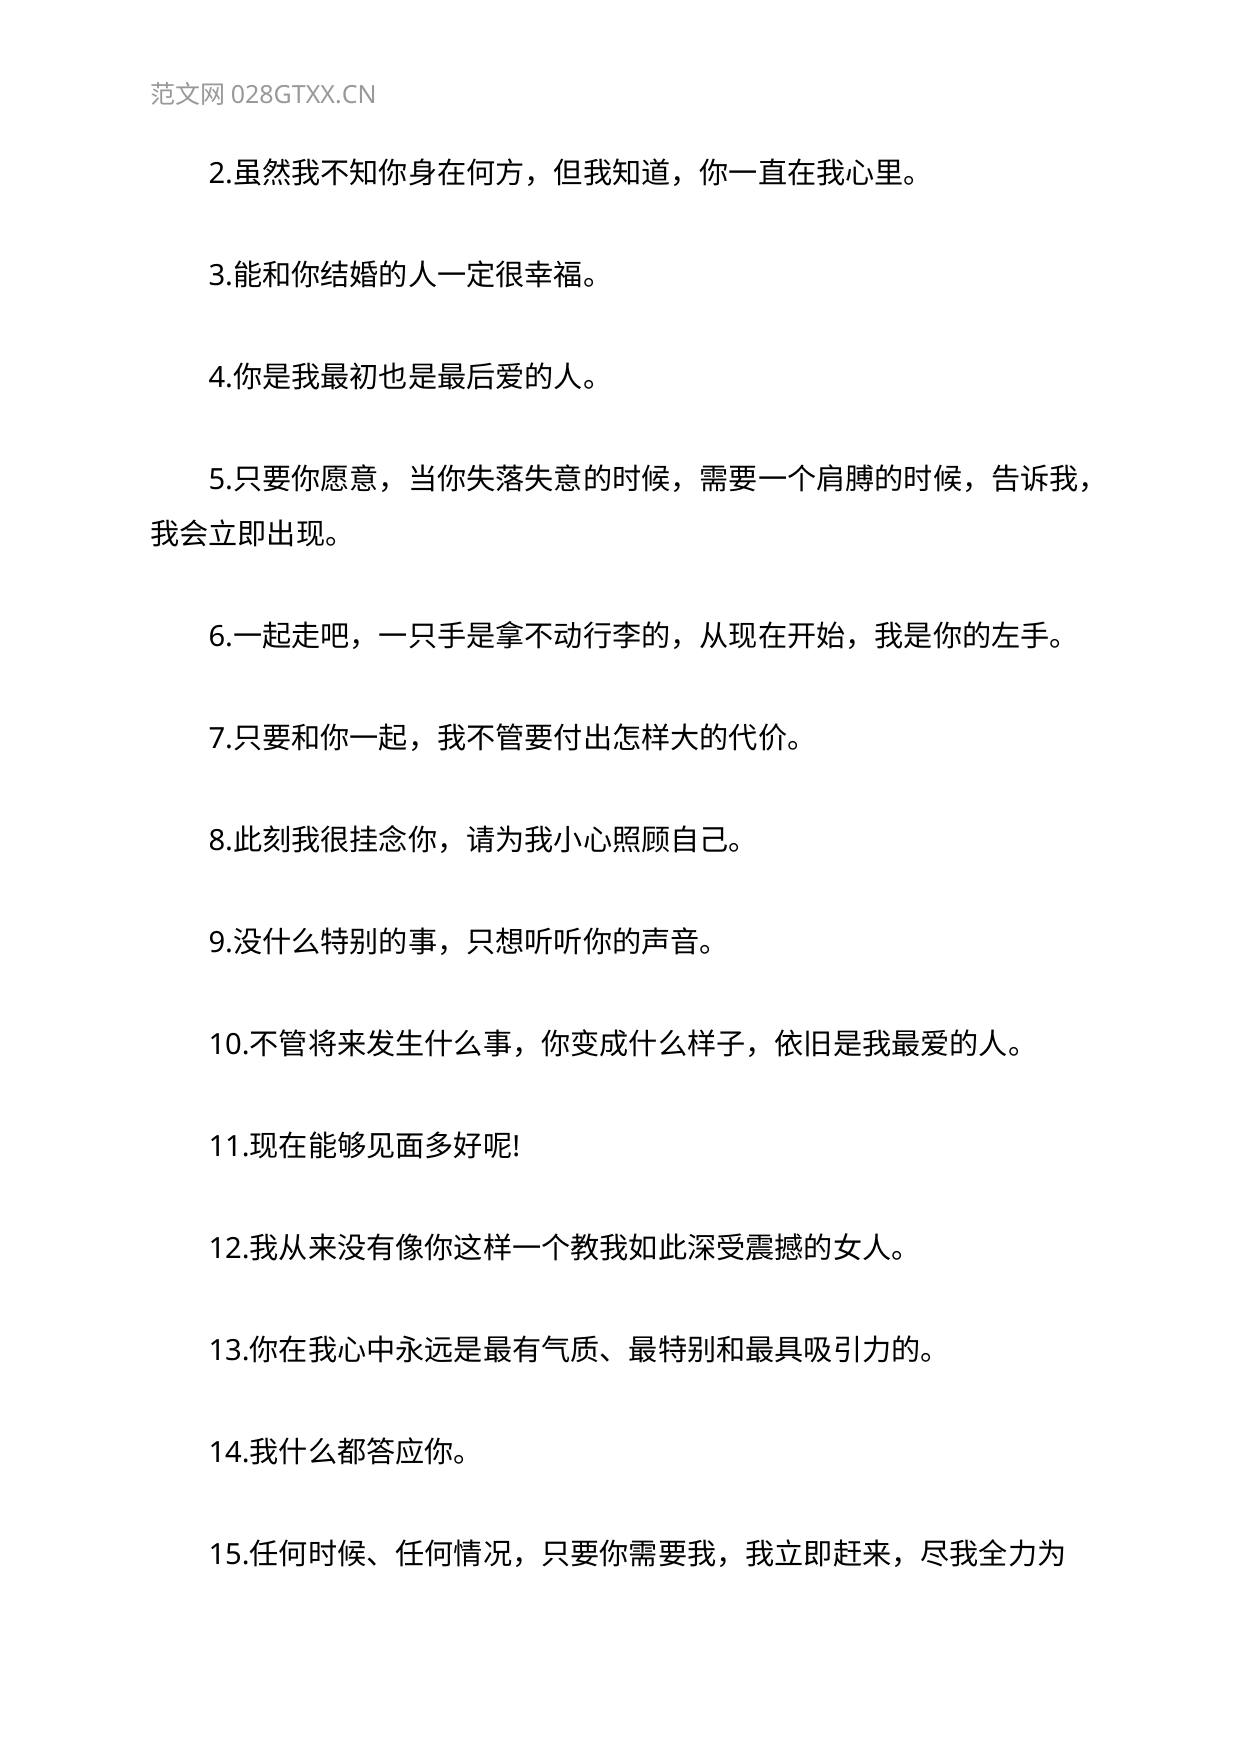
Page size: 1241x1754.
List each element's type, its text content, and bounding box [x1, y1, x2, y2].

text 8.此刻我很挂念你，请为我小心照顾自己。 [150, 817, 1090, 859]
text 6.一起走吧，一只手是拿不动行李的，从现在开始，我是你的左手。 [150, 613, 1090, 655]
text 9.没什么特别的事，只想听听你的声音。 [150, 919, 1090, 961]
text 2.虽然我不知你身在何方，但我知道，你一直在我心里。 [150, 150, 1090, 192]
text 13.你在我心中永远是最有气质、最特别和最具吸引力的。 [150, 1327, 1090, 1369]
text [150, 1531, 1090, 1573]
text 12.我从来没有像你这样一个教我如此深受震撼的女人。 [150, 1224, 1090, 1267]
text 14.我什么都答应你。 [150, 1428, 1090, 1471]
text 5.只要你愿意，当你失落失意的时候，需要一个肩膊的时候，告诉我，我会立即出现。 [150, 456, 1090, 553]
text 10.不管将来发生什么事，你变成什么样子，依旧是我最爱的人。 [150, 1021, 1090, 1063]
text 3.能和你结婚的人一定很幸福。 [150, 252, 1090, 294]
text 4.你是我最初也是最后爱的人。 [150, 354, 1090, 396]
text 11.现在能够见面多好呢! [150, 1123, 1090, 1165]
text 7.只要和你一起，我不管要付出怎样大的代价。 [150, 715, 1090, 757]
